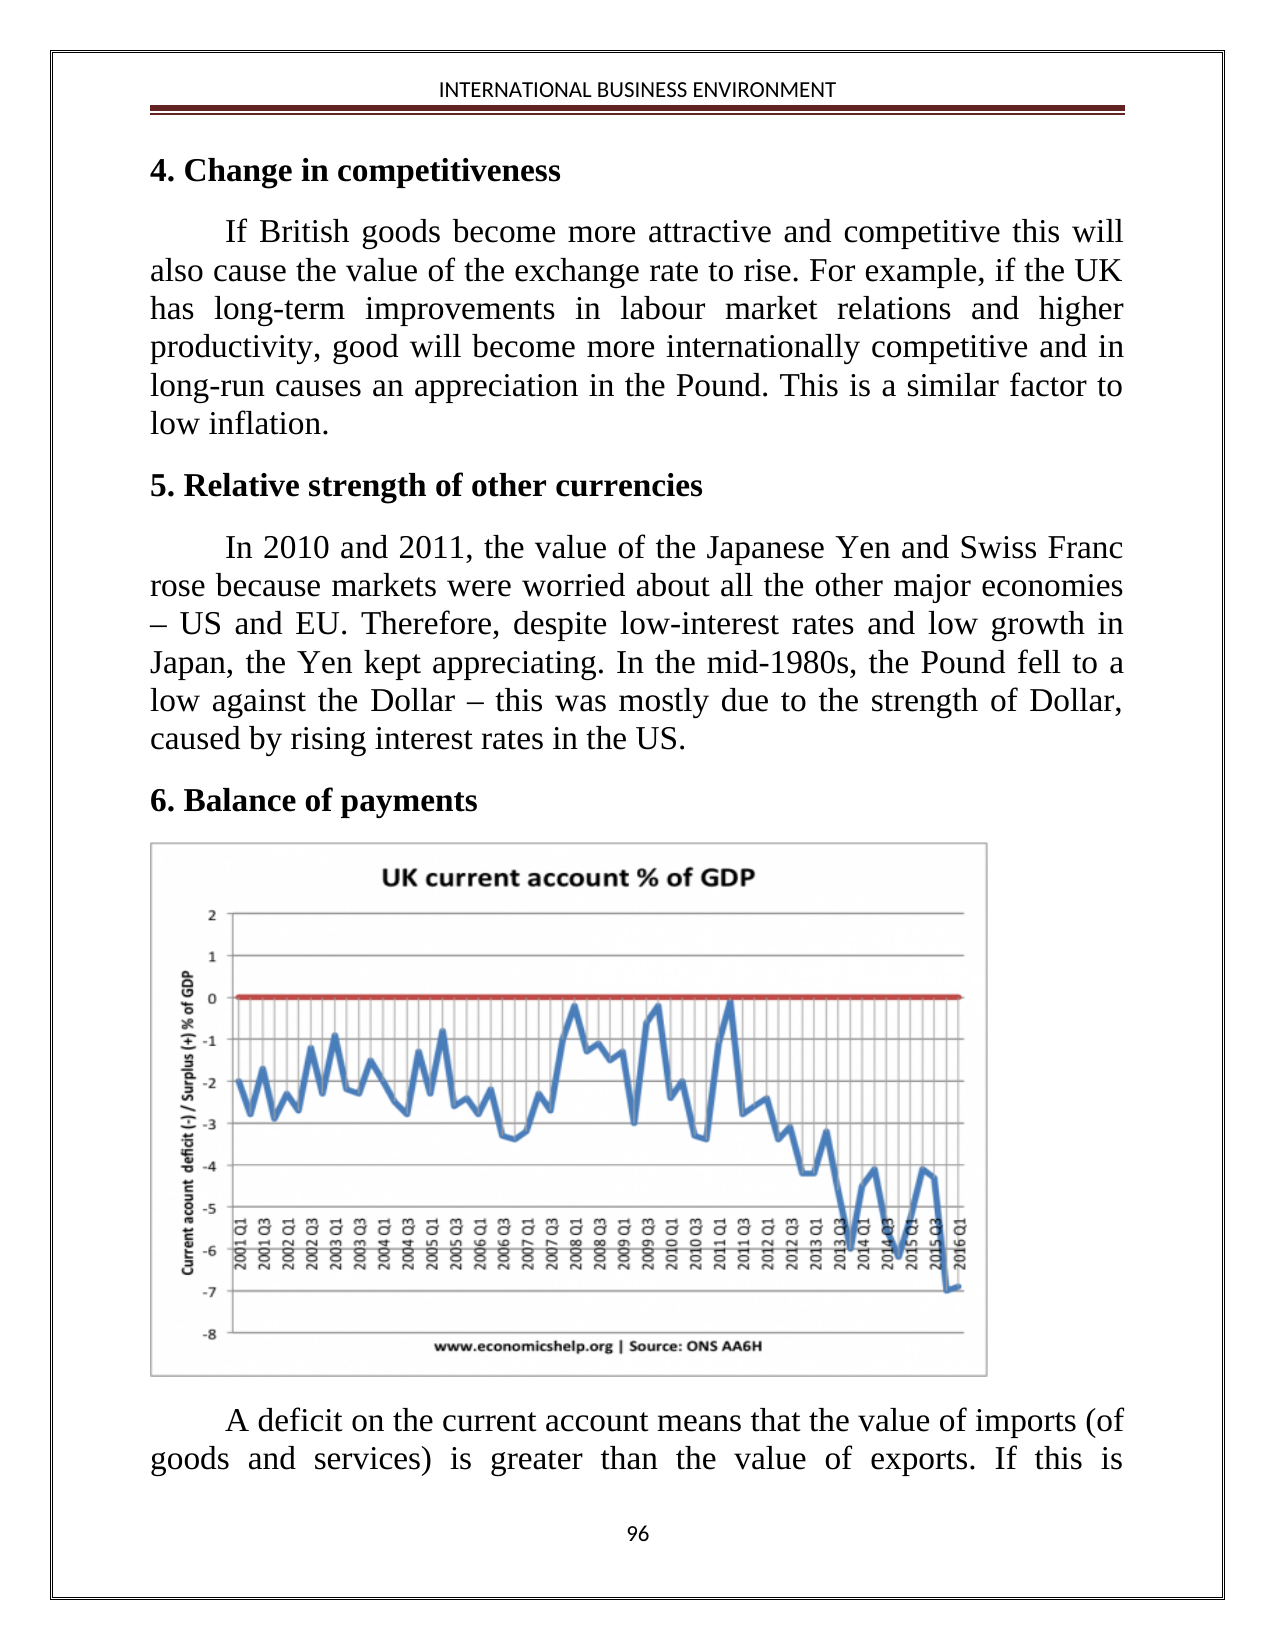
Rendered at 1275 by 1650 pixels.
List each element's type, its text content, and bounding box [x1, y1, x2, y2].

text 4. Change in competitiveness [150, 150, 1125, 188]
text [150, 1400, 1125, 1477]
text If British goods become more attractive and competitive this will also cause the value of the exchange rate to rise. For example, if the UK has long-term improvements in labour market relations and higher productivity, good will become more internationally competitive and in long-run causes an appreciation in the Pound. This is a similar factor to low inflation. [150, 212, 1125, 442]
picture [150, 842, 988, 1377]
text In 2010 and 2011, the value of the Japanese Yen and Swiss Franc rose because markets were worried about all the other major economies – US and EU. Therefore, despite low-interest rates and low growth in Japan, the Yen kept appreciating. In the mid-1980s, the Pound fell to a low against the Dollar – this was mostly due to the strength of Dollar, caused by rising interest rates in the US. [150, 527, 1125, 757]
text 5. Relative strength of other currencies [150, 465, 1125, 503]
text 6. Balance of payments [150, 780, 1125, 819]
